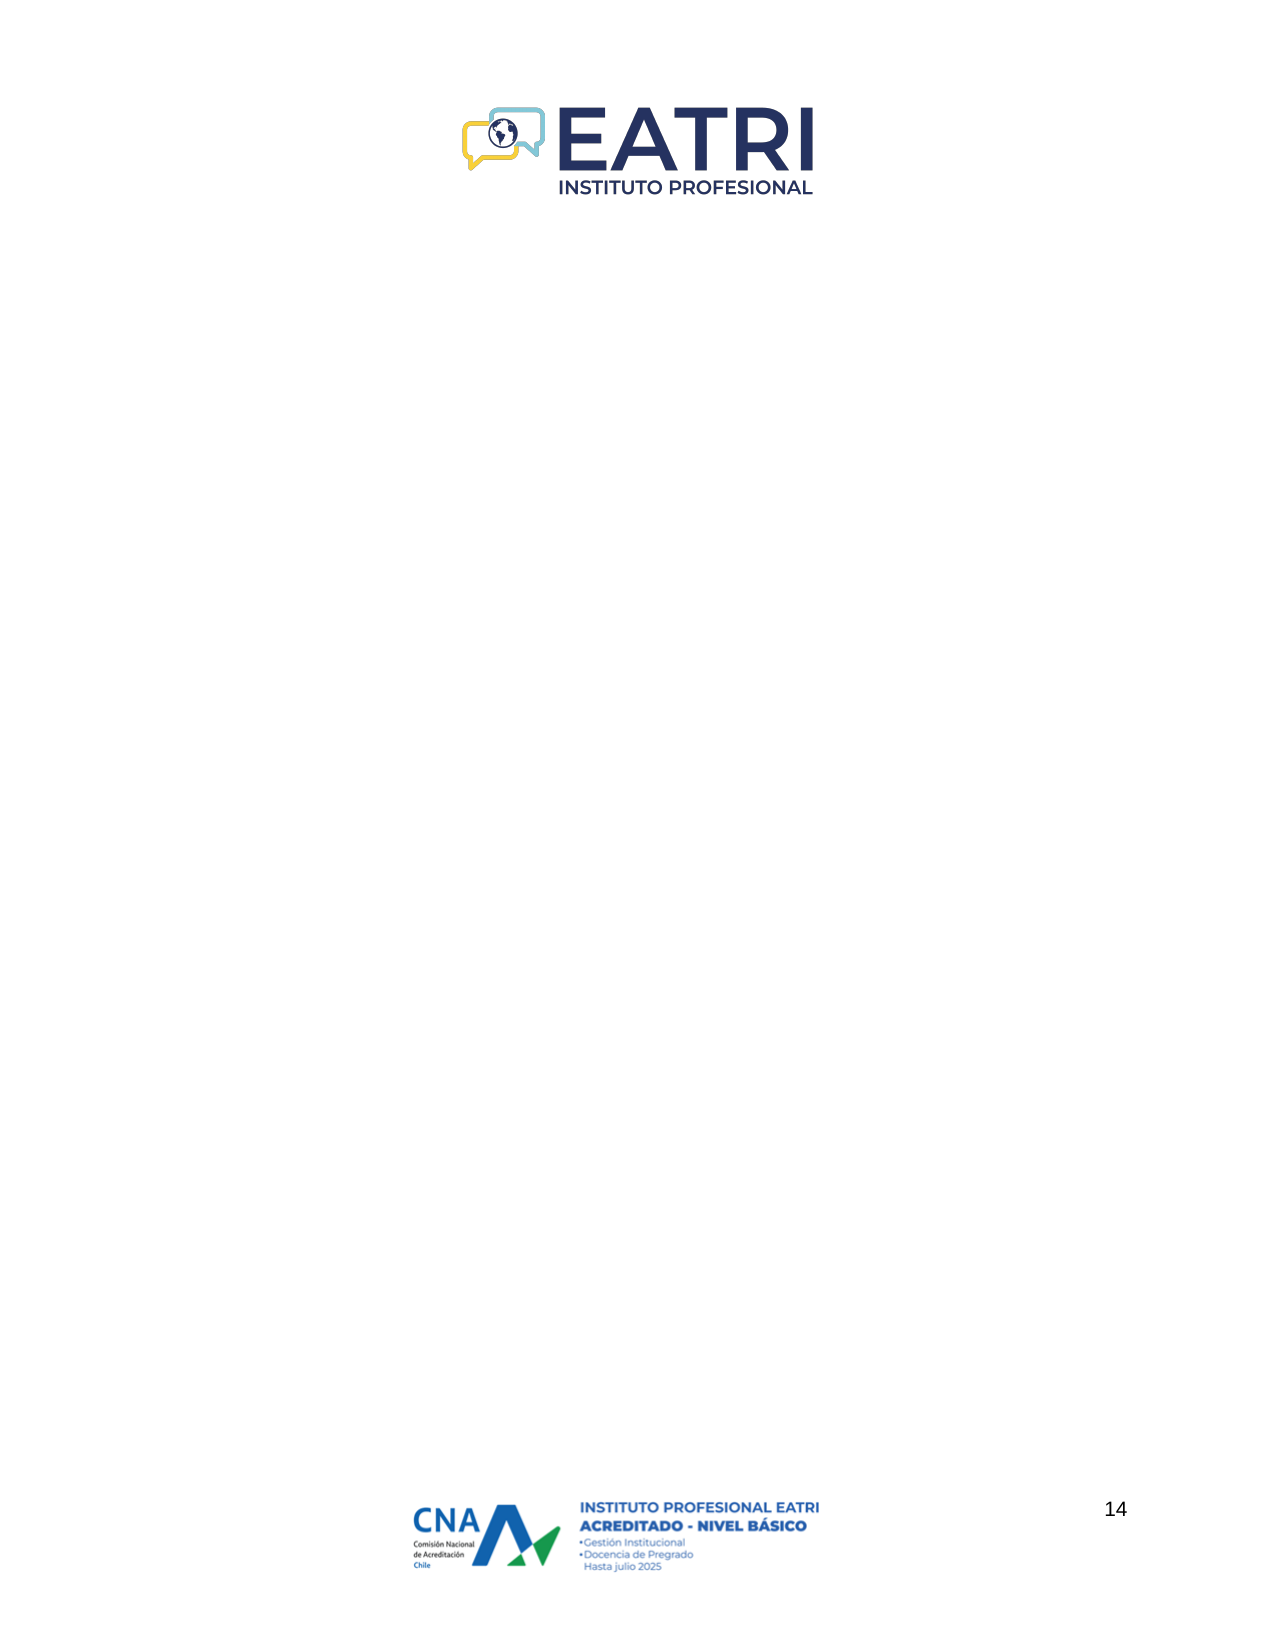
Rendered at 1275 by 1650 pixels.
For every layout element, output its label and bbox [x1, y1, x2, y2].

picture [398, 1497, 840, 1575]
picture [438, 75, 837, 228]
